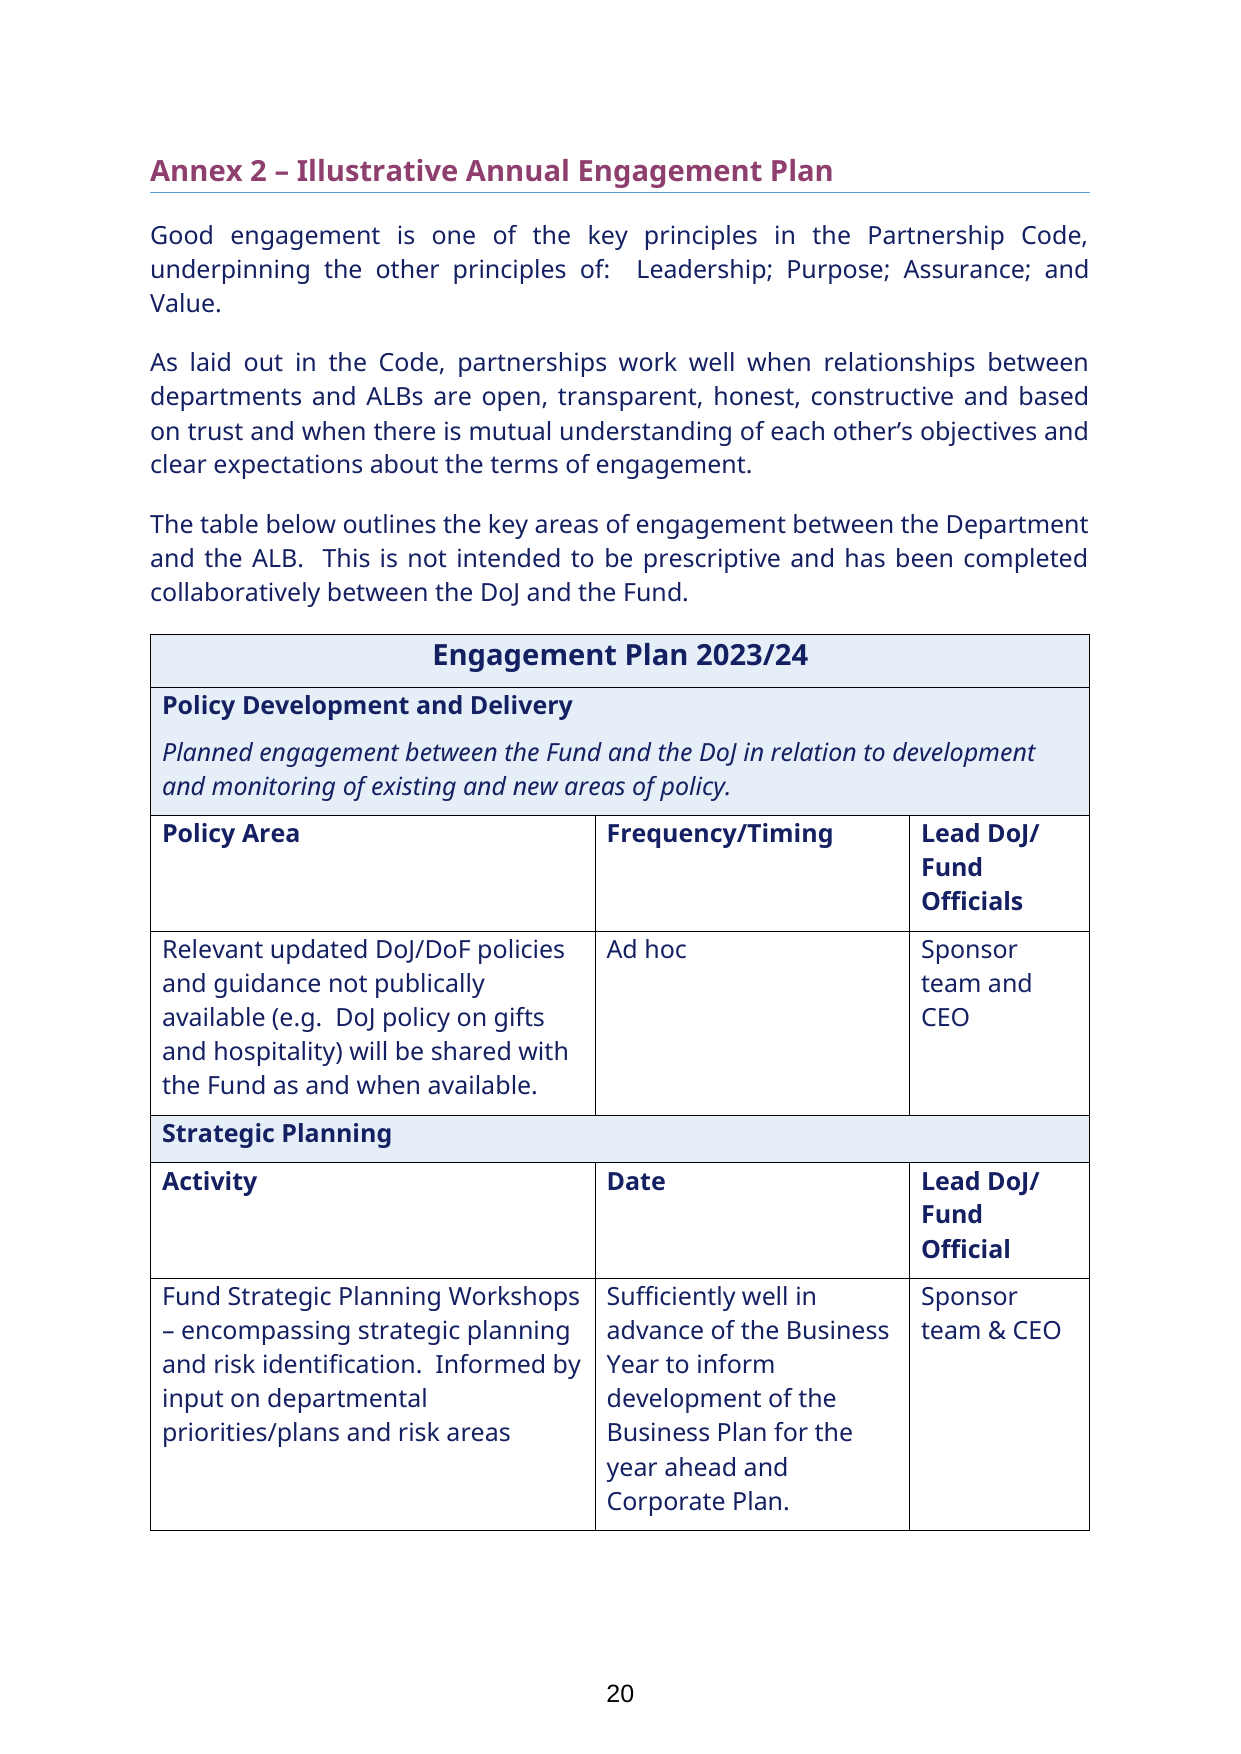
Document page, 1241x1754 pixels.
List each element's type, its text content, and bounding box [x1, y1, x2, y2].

table_cell Activity [151, 1163, 595, 1278]
table_cell Frequency/Timing [596, 816, 909, 931]
table_cell Policy Development and Delivery Planned engagement between the Fund and the DoJ in relation to development and monitoring of existing and new areas of policy. [151, 688, 1089, 815]
table_cell Sufficiently well in advance of the Business Year to inform development of the Business Plan for the year ahead and Corporate Plan. [596, 1279, 909, 1530]
list The table below outlines the key areas of engagement between the Department and the ALB. This is not intended to be prescriptive and has been completed collaboratively between the DoJ and the Fund. [150, 506, 1090, 608]
table_cell Lead DoJ/ Fund Officials [910, 816, 1089, 931]
list Good engagement is one of the key principles in the Partnership Code, underpinning the other principles of: Leadership; Purpose; Assurance; and Value. [150, 218, 1090, 320]
table_cell Lead DoJ/ Fund Official [910, 1163, 1089, 1278]
table_header Engagement Plan 2023/24 [151, 635, 1089, 687]
table_cell Policy Area [151, 816, 595, 931]
table_cell Strategic Planning [151, 1116, 1089, 1162]
list As laid out in the Code, partnerships work well when relationships between departments and ALBs are open, transparent, honest, constructive and based on trust and when there is mutual understanding of each other’s objectives and clear expectations about the terms of engagement. [150, 345, 1090, 481]
table_cell Sponsor team & CEO [910, 1279, 1089, 1530]
table_cell Date [596, 1163, 909, 1278]
table_cell Relevant updated DoJ/DoF policies and guidance not publically available (e.g. DoJ policy on gifts and hospitality) will be shared with the Fund as and when available. [151, 932, 595, 1114]
subtitle Annex 2 – Illustrative Annual Engagement Plan [150, 150, 1090, 192]
table_cell Ad hoc [596, 932, 909, 1114]
table_cell Fund Strategic Planning Workshops – encompassing strategic planning and risk identification. Informed by input on departmental priorities/plans and risk areas [151, 1279, 595, 1530]
table_cell Sponsor team and CEO [910, 932, 1089, 1114]
